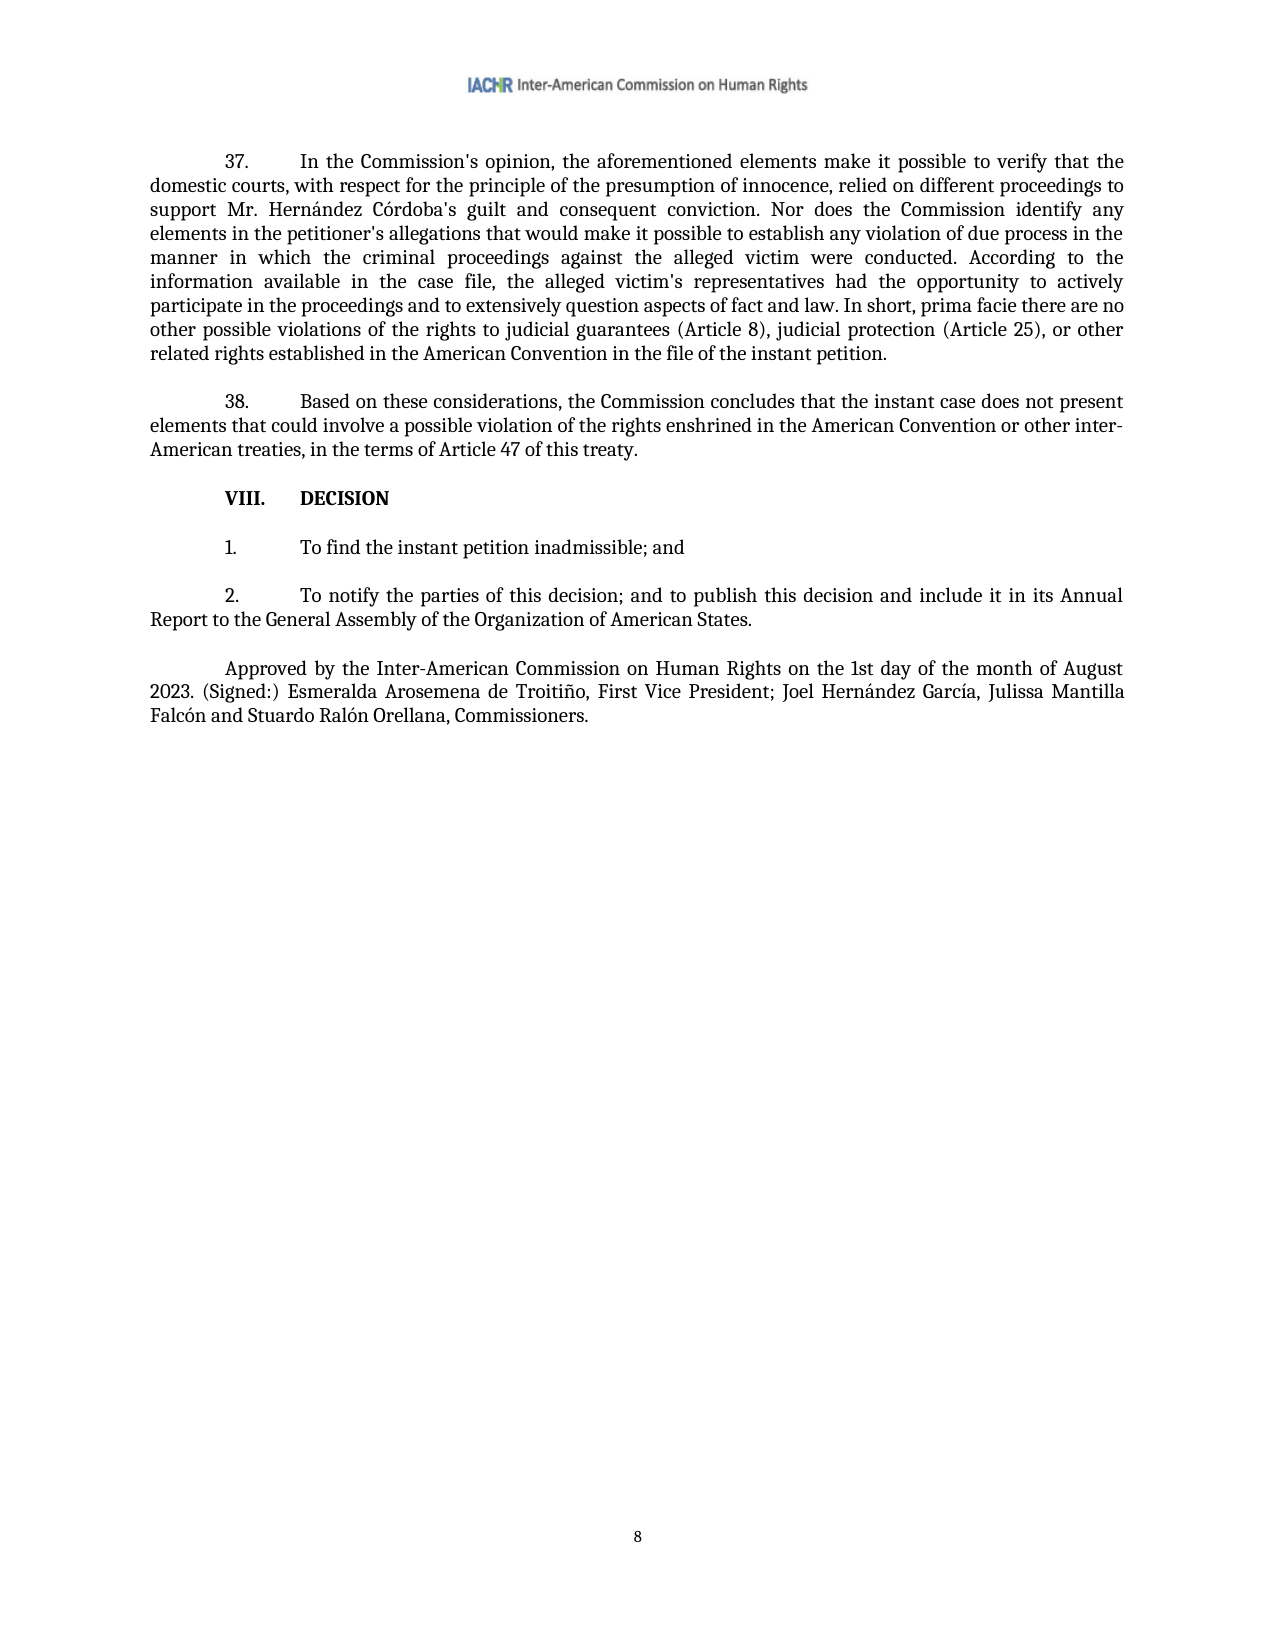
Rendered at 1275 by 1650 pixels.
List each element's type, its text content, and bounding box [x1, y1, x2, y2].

list To notify the parties of this decision; and to publish this decision and include it in its Annual Report to the General Assembly of the Organization of American States. [150, 583, 1125, 631]
list In the Commission's opinion, the aforementioned elements make it possible to verify that the domestic courts, with respect for the principle of the presumption of innocence, relied on different proceedings to support Mr. Hernández Córdoba's guilt and consequent conviction. Nor does the Commission identify any elements in the petitioner's allegations that would make it possible to establish any violation of due process in the manner in which the criminal proceedings against the alleged victim were conducted. According to the information available in the case file, the alleged victim's representatives had the opportunity to actively participate in the proceedings and to extensively question aspects of fact and law. In short, prima facie there are no other possible violations of the rights to judicial guarantees (Article 8), judicial protection (Article 25), or other related rights established in the American Convention in the file of the instant petition. [150, 150, 1125, 366]
list Based on these considerations, the Commission concludes that the instant case does not present elements that could involve a possible violation of the rights enshrined in the American Convention or other inter-American treaties, in the terms of Article 47 of this treaty. [150, 389, 1125, 461]
text Approved by the Inter-American Commission on Human Rights on the 1st day of the month of August 2023. (Signed:) Esmeralda Arosemena de Troitiño, First Vice President; Joel Hernández García, Julissa Mantilla Falcón and Stuardo Ralón Orellana, Commissioners. [150, 656, 1125, 728]
picture [456, 75, 819, 95]
list To find the instant petition inadmissible; and [150, 535, 1125, 559]
list VIII. DECISION [225, 486, 1125, 510]
